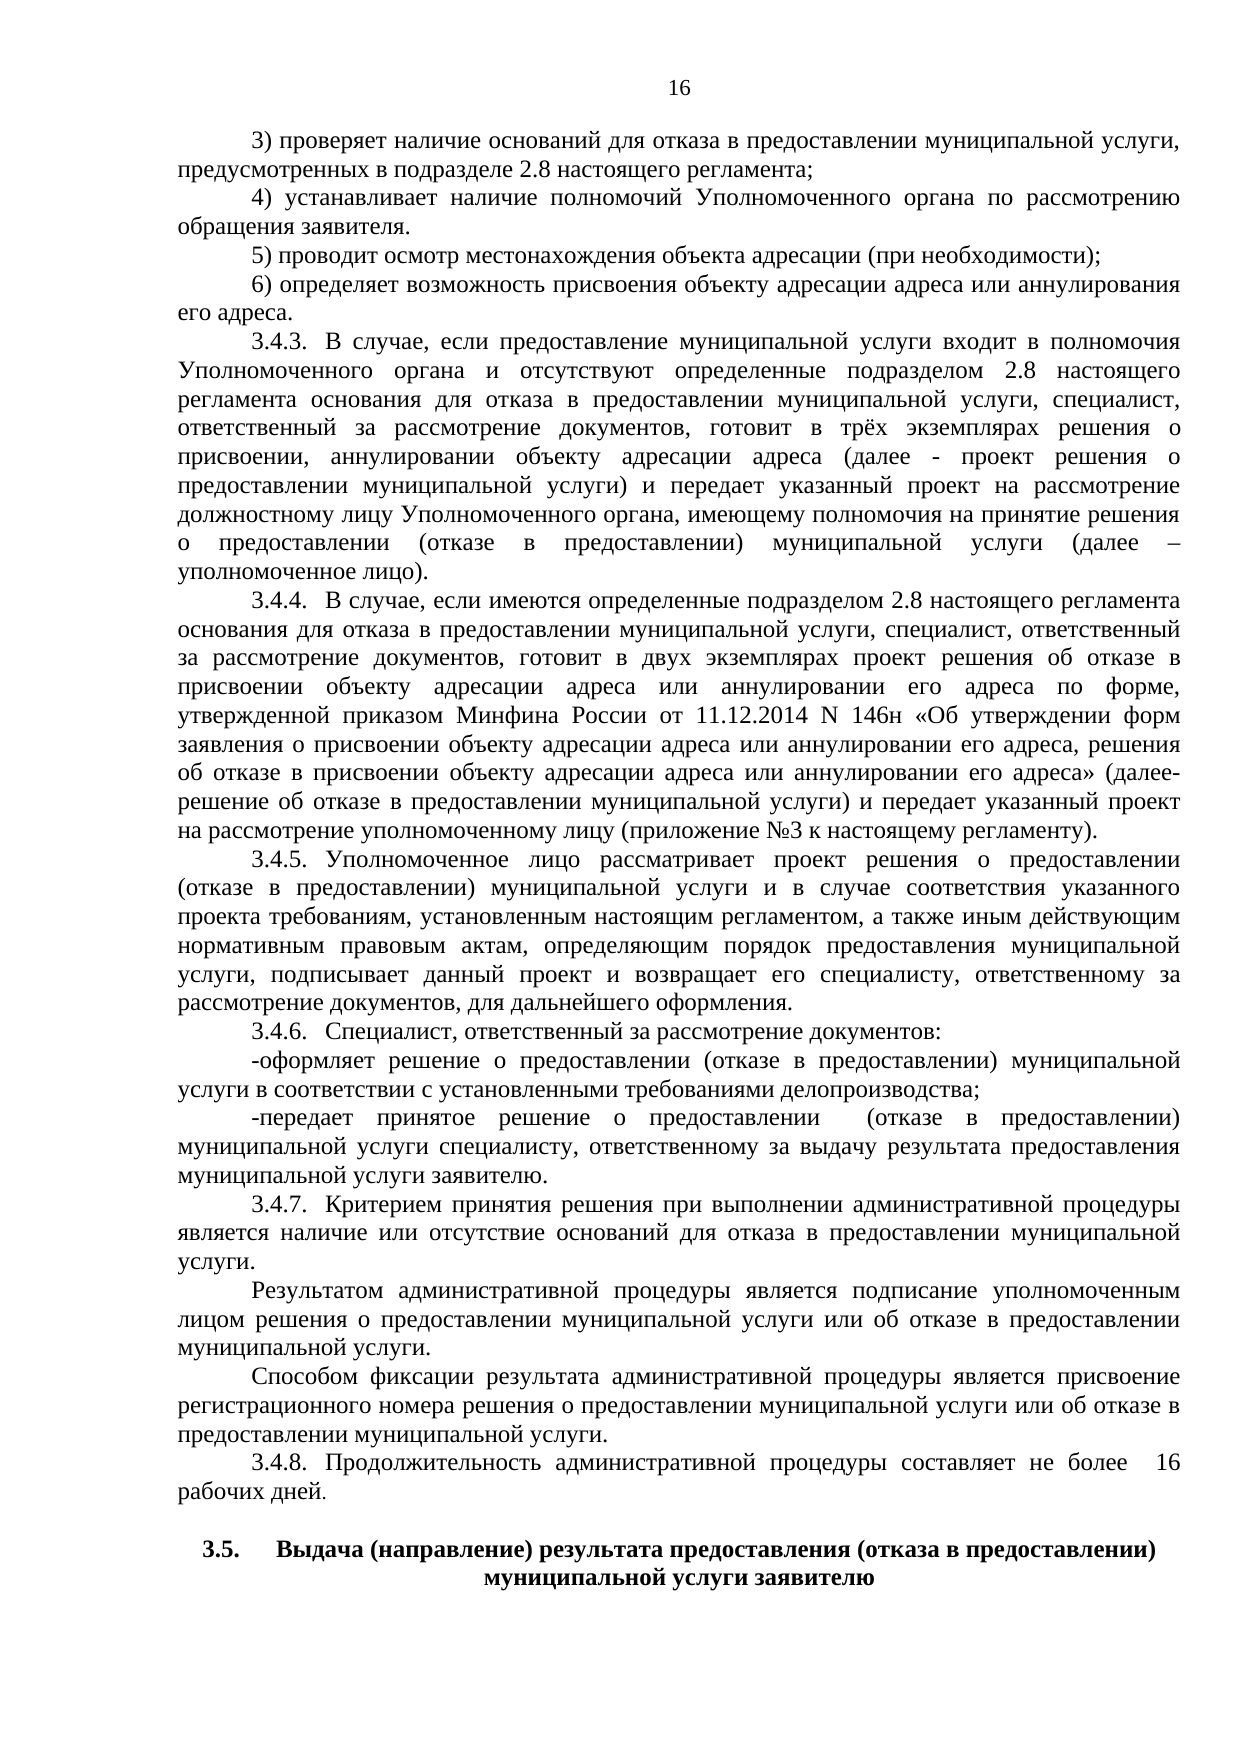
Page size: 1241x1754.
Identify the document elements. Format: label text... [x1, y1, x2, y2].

list Уполномоченное лицо рассматривает проект решения о предоставлении (отказе в предоставлении) муниципальной услуги и в случае соответствия указанного проекта требованиям, установленным настоящим регламентом, а также иным действующим нормативным правовым актам, определяющим порядок предоставления муниципальной услуги, подписывает данный проект и возвращает его специалисту, ответственному за рассмотрение документов, для дальнейшего оформления. [177, 844, 1181, 1016]
text 3) проверяет наличие оснований для отказа в предоставлении муниципальной услуги, предусмотренных в подразделе 2.8 настоящего регламента; [177, 125, 1181, 182]
list Специалист, ответственный за рассмотрение документов: [177, 1016, 1181, 1045]
text Способом фиксации результата административной процедуры является присвоение регистрационного номера решения о предоставлении муниципальной услуги или об отказе в предоставлении муниципальной услуги. [177, 1361, 1181, 1447]
text -оформляет решение о предоставлении (отказе в предоставлении) муниципальной услуги в соответствии с установленными требованиями делопроизводства; [177, 1045, 1181, 1102]
text 6) определяет возможность присвоения объекту адресации адреса или аннулирования его адреса. [177, 269, 1181, 326]
text Результатом административной процедуры является подписание уполномоченным лицом решения о предоставлении муниципальной услуги или об отказе в предоставлении муниципальной услуги. [177, 1275, 1181, 1361]
list Выдача (направление) результата предоставления (отказа в предоставлении) муниципальной услуги заявителю [177, 1534, 1181, 1591]
list В случае, если предоставление муниципальной услуги входит в полномочия Уполномоченного органа и отсутствуют определенные подразделом 2.8 настоящего регламента основания для отказа в предоставлении муниципальной услуги, специалист, ответственный за рассмотрение документов, готовит в трёх экземплярах решения о присвоении, аннулировании объекту адресации адреса (далее - проект решения о предоставлении муниципальной услуги) и передает указанный проект на рассмотрение должностному лицу Уполномоченного органа, имеющему полномочия на принятие решения о предоставлении (отказе в предоставлении) муниципальной услуги (далее – уполномоченное лицо). [177, 326, 1181, 585]
list В случае, если имеются определенные подразделом 2.8 настоящего регламента основания для отказа в предоставлении муниципальной услуги, специалист, ответственный за рассмотрение документов, готовит в двух экземплярах проект решения об отказе в присвоении объекту адресации адреса или аннулировании его адреса по форме, утвержденной приказом Минфина России от 11.12.2014 N 146н «Об утверждении форм заявления о присвоении объекту адресации адреса или аннулировании его адреса, решения об отказе в присвоении объекту адресации адреса или аннулировании его адреса» (далее-решение об отказе в предоставлении муниципальной услуги) и передает указанный проект на рассмотрение уполномоченному лицу (приложение №3 к настоящему регламенту). [177, 585, 1181, 844]
text -передает принятое решение о предоставлении (отказе в предоставлении) муниципальной услуги специалисту, ответственному за выдачу результата предоставления муниципальной услуги заявителю. [177, 1102, 1181, 1189]
text 5) проводит осмотр местонахождения объекта адресации (при необходимости); [177, 240, 1181, 269]
list Критерием принятия решения при выполнении административной процедуры является наличие или отсутствие оснований для отказа в предоставлении муниципальной услуги. [177, 1189, 1181, 1275]
text 4) устанавливает наличие полномочий Уполномоченного органа по рассмотрению обращения заявителя. [177, 182, 1181, 240]
list Продолжительность административной процедуры составляет не более 16 рабочих дней. [177, 1447, 1181, 1505]
